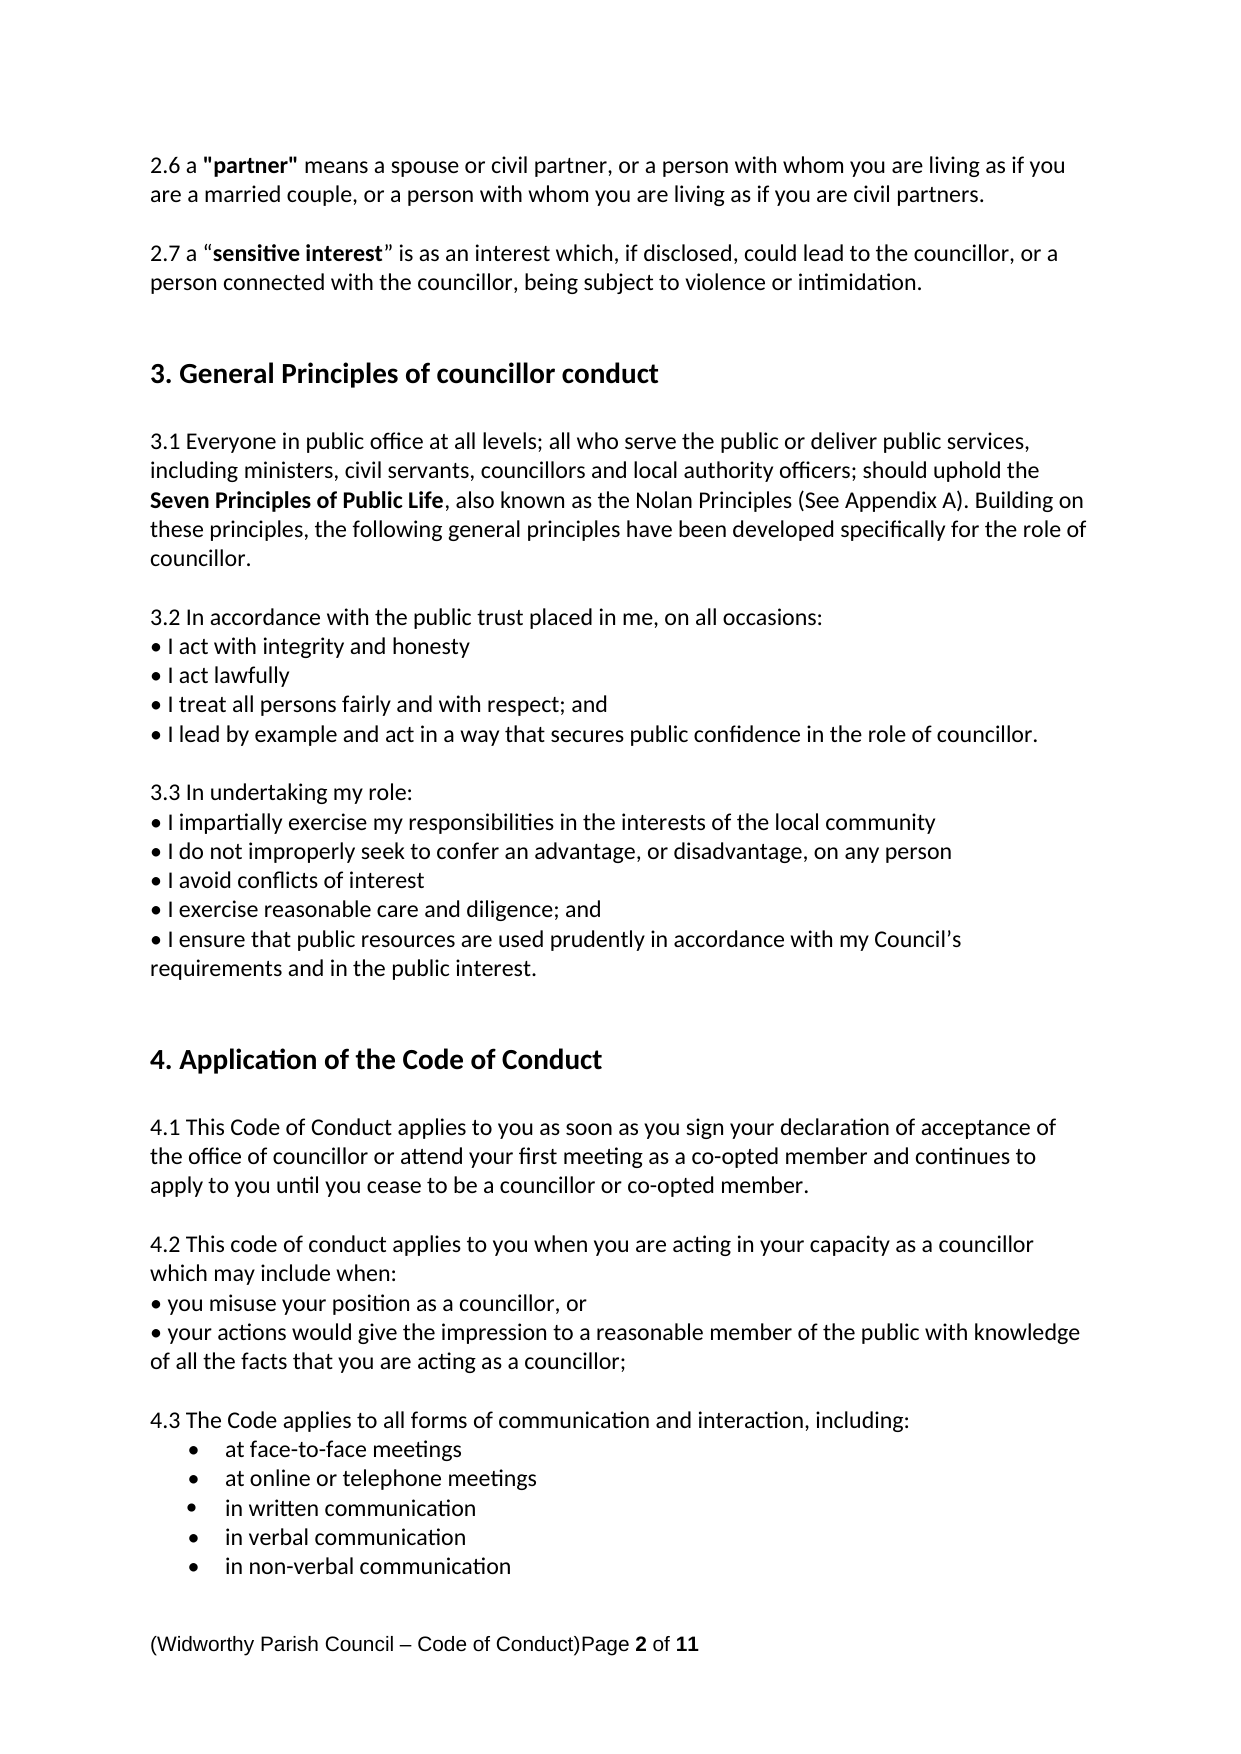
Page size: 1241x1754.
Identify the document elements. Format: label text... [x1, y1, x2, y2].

text • your actions would give the impression to a reasonable member of the public with knowledge of all the facts that you are acting as a councillor; [150, 1317, 1090, 1376]
text • I avoid conflicts of interest [150, 865, 1090, 894]
text 4.1 This Code of Conduct applies to you as soon as you sign your declaration of acceptance of the office of councillor or attend your first meeting as a co-opted member and continues to apply to you until you cease to be a councillor or co-opted member. [150, 1112, 1090, 1200]
text 4.3 The Code applies to all forms of communication and interaction, including: [150, 1405, 1090, 1434]
text 2.6 a "partner" means a spouse or civil partner, or a person with whom you are living as if you are a married couple, or a person with whom you are living as if you are civil partners. [150, 150, 1090, 208]
list in non-verbal communication [187, 1551, 1090, 1580]
text • I treat all persons fairly and with respect; and [150, 689, 1090, 719]
text • I act with integrity and honesty [150, 631, 1090, 660]
text • I exercise reasonable care and diligence; and [150, 894, 1090, 924]
text 3. General Principles of councillor conduct [150, 355, 1090, 391]
text • I act lawfully [150, 660, 1090, 689]
text 4.2 This code of conduct applies to you when you are acting in your capacity as a councillor which may include when: [150, 1229, 1090, 1288]
text • I lead by example and act in a way that secures public confidence in the role of councillor. [150, 719, 1090, 748]
text 2.7 a “sensitive interest” is as an interest which, if disclosed, could lead to the councillor, or a person connected with the councillor, being subject to violence or intimidation. [150, 238, 1090, 296]
list at face-to-face meetings [187, 1434, 1090, 1463]
text 3.1 Everyone in public office at all levels; all who serve the public or deliver public services, including ministers, civil servants, councillors and local authority officers; should uphold the Seven Principles of Public Life, also known as the Nolan Principles (See Appendix A). Building on these principles, the following general principles have been developed specifically for the role of councillor. [150, 426, 1090, 572]
list at online or telephone meetings [187, 1463, 1090, 1493]
text 4. Application of the Code of Conduct [150, 1041, 1090, 1076]
list in written communication [187, 1493, 1090, 1522]
text • I ensure that public resources are used prudently in accordance with my Council’s requirements and in the public interest. [150, 924, 1090, 982]
list in verbal communication [187, 1522, 1090, 1551]
text 3.3 In undertaking my role: [150, 777, 1090, 807]
text • you misuse your position as a councillor, or [150, 1288, 1090, 1317]
text • I do not improperly seek to confer an advantage, or disadvantage, on any person [150, 836, 1090, 865]
text 3.2 In accordance with the public trust placed in me, on all occasions: [150, 602, 1090, 631]
text • I impartially exercise my responsibilities in the interests of the local community [150, 807, 1090, 836]
